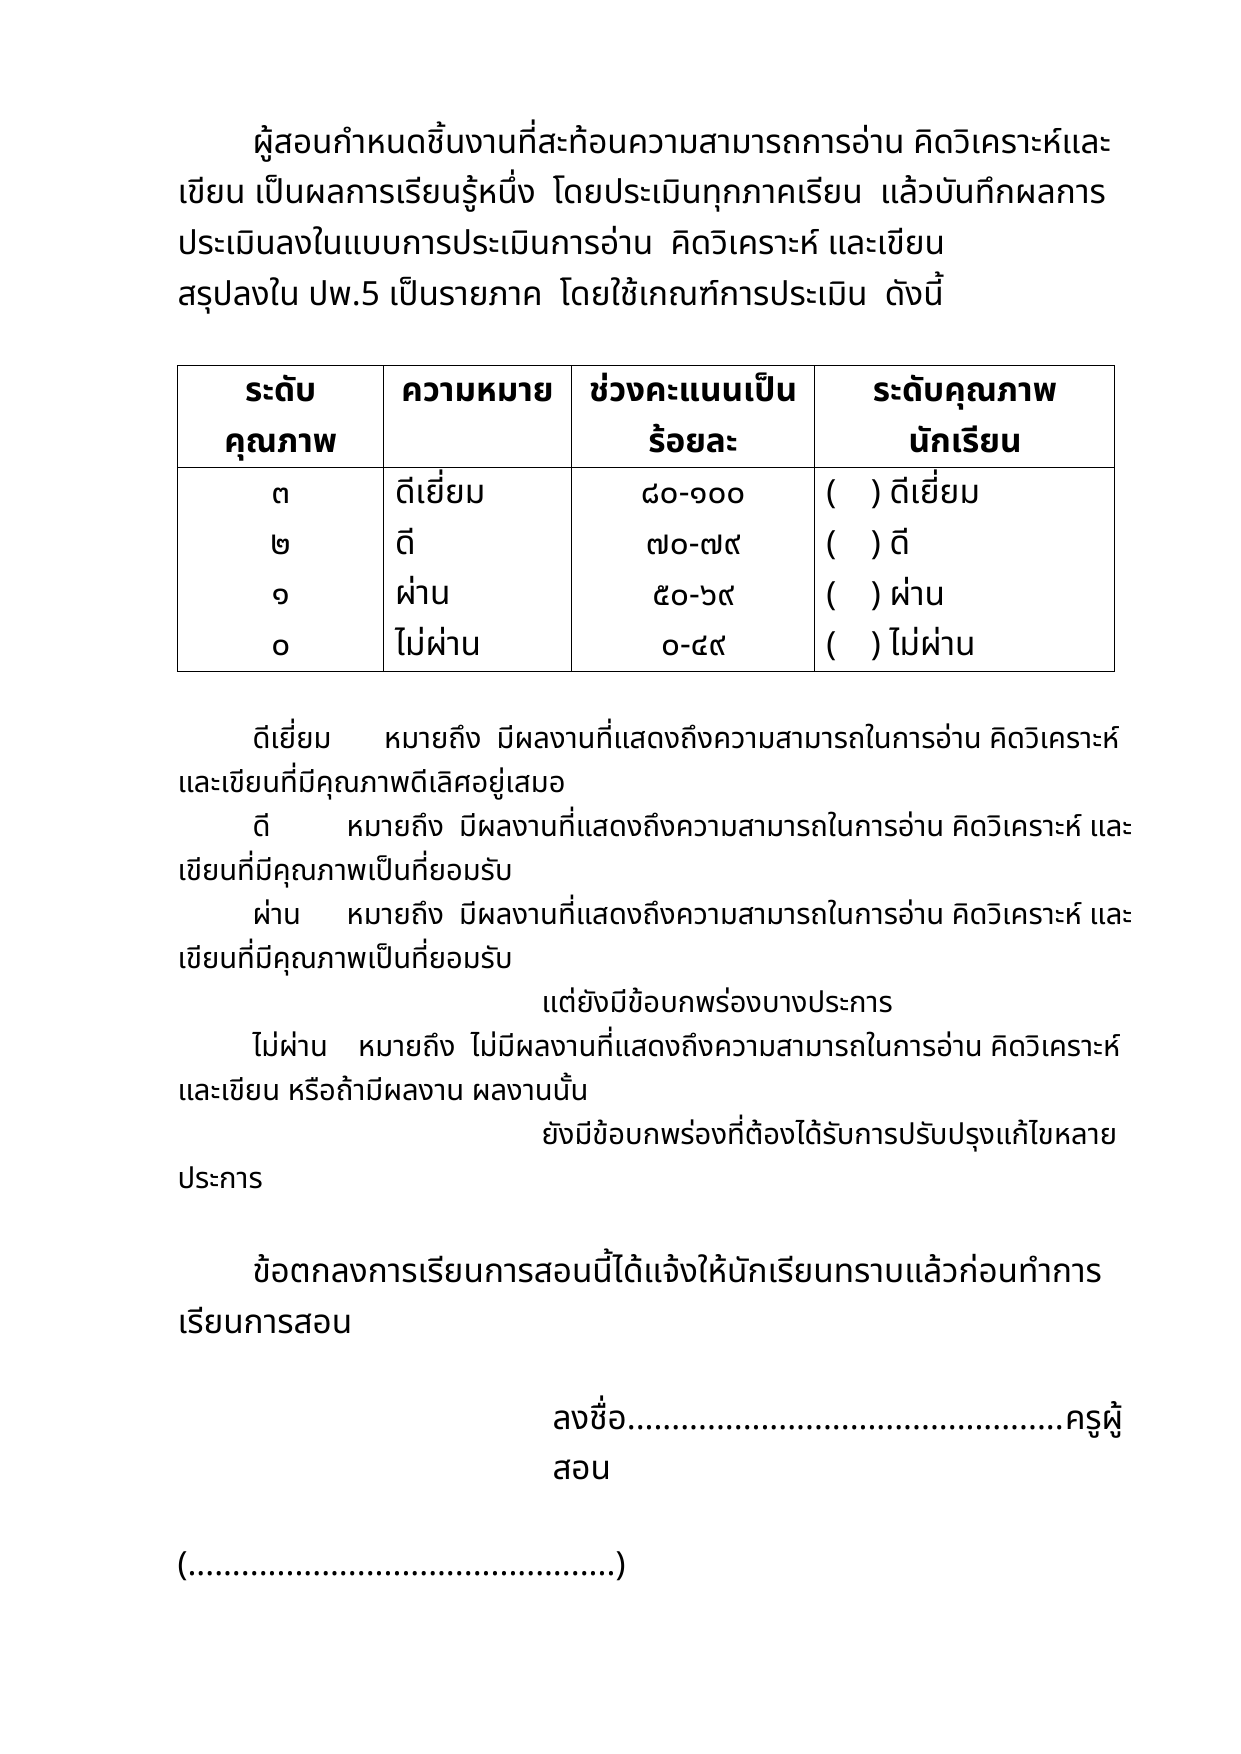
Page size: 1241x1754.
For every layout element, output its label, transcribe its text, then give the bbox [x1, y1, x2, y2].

text ลงชื่อ.................................................ครูผู้สอน [552, 1394, 1152, 1495]
text ไม่ผ่าน หมายถึง ไม่มีผลงานที่แสดงถึงความสามารถในการอ่าน คิดวิเคราะห์และเขียน หรือถ้ามีผลงาน ผลงานนั้น [177, 1026, 1152, 1114]
table_header ช่วงคะแนนเป็นร้อยละ [572, 366, 814, 467]
table_header ระดับคุณภาพ [178, 366, 383, 467]
table_header ระดับคุณภาพนักเรียน [815, 366, 1114, 467]
table_cell ( ) ดีเยี่ยม ( ) ดี ( ) ผ่าน ( ) ไม่ผ่าน [815, 468, 1114, 671]
text ข้อตกลงการเรียนการสอนนี้ได้แจ้งให้นักเรียนทราบแล้วก่อนทำการเรียนการสอน [177, 1247, 1152, 1348]
table_header ความหมาย [384, 366, 571, 467]
table_cell ๓ ๒ ๑ ๐ [178, 468, 383, 671]
table_cell ดีเยี่ยม ดี ผ่าน ไม่ผ่าน [384, 468, 571, 671]
text ผ่าน หมายถึง มีผลงานที่แสดงถึงความสามารถในการอ่าน คิดวิเคราะห์ และเขียนที่มีคุณภาพเป็นที่ยอมรับ [177, 893, 1152, 982]
text (................................................) [177, 1495, 1152, 1586]
text ดีเยี่ยม หมายถึง มีผลงานที่แสดงถึงความสามารถในการอ่าน คิดวิเคราะห์ และเขียนที่มีคุณภาพดีเลิศอยู่เสมอ [177, 717, 1152, 805]
text สรุปลงใน ปพ.5 เป็นรายภาค โดยใช้เกณฑ์การประเมิน ดังนี้ [177, 269, 1152, 320]
text ดี หมายถึง มีผลงานที่แสดงถึงความสามารถในการอ่าน คิดวิเคราะห์ และเขียนที่มีคุณภาพเป็นที่ยอมรับ [177, 805, 1152, 893]
text ยังมีข้อบกพร่องที่ต้องได้รับการปรับปรุงแก้ไขหลายประการ [177, 1114, 1152, 1202]
table_cell ๘๐-๑๐๐ ๗๐-๗๙ ๕๐-๖๙ ๐-๔๙ [572, 468, 814, 671]
text แต่ยังมีข้อบกพร่องบางประการ [177, 982, 1152, 1026]
text ผู้สอนกำหนดชิ้นงานที่สะท้อนความสามารถการอ่าน คิดวิเคราะห์และเขียน เป็นผลการเรียนรู้หนึ่ง โดยประเมินทุกภาคเรียน แล้วบันทึกผลการประเมินลงในแบบการประเมินการอ่าน คิดวิเคราะห์ และเขียน [177, 118, 1152, 269]
